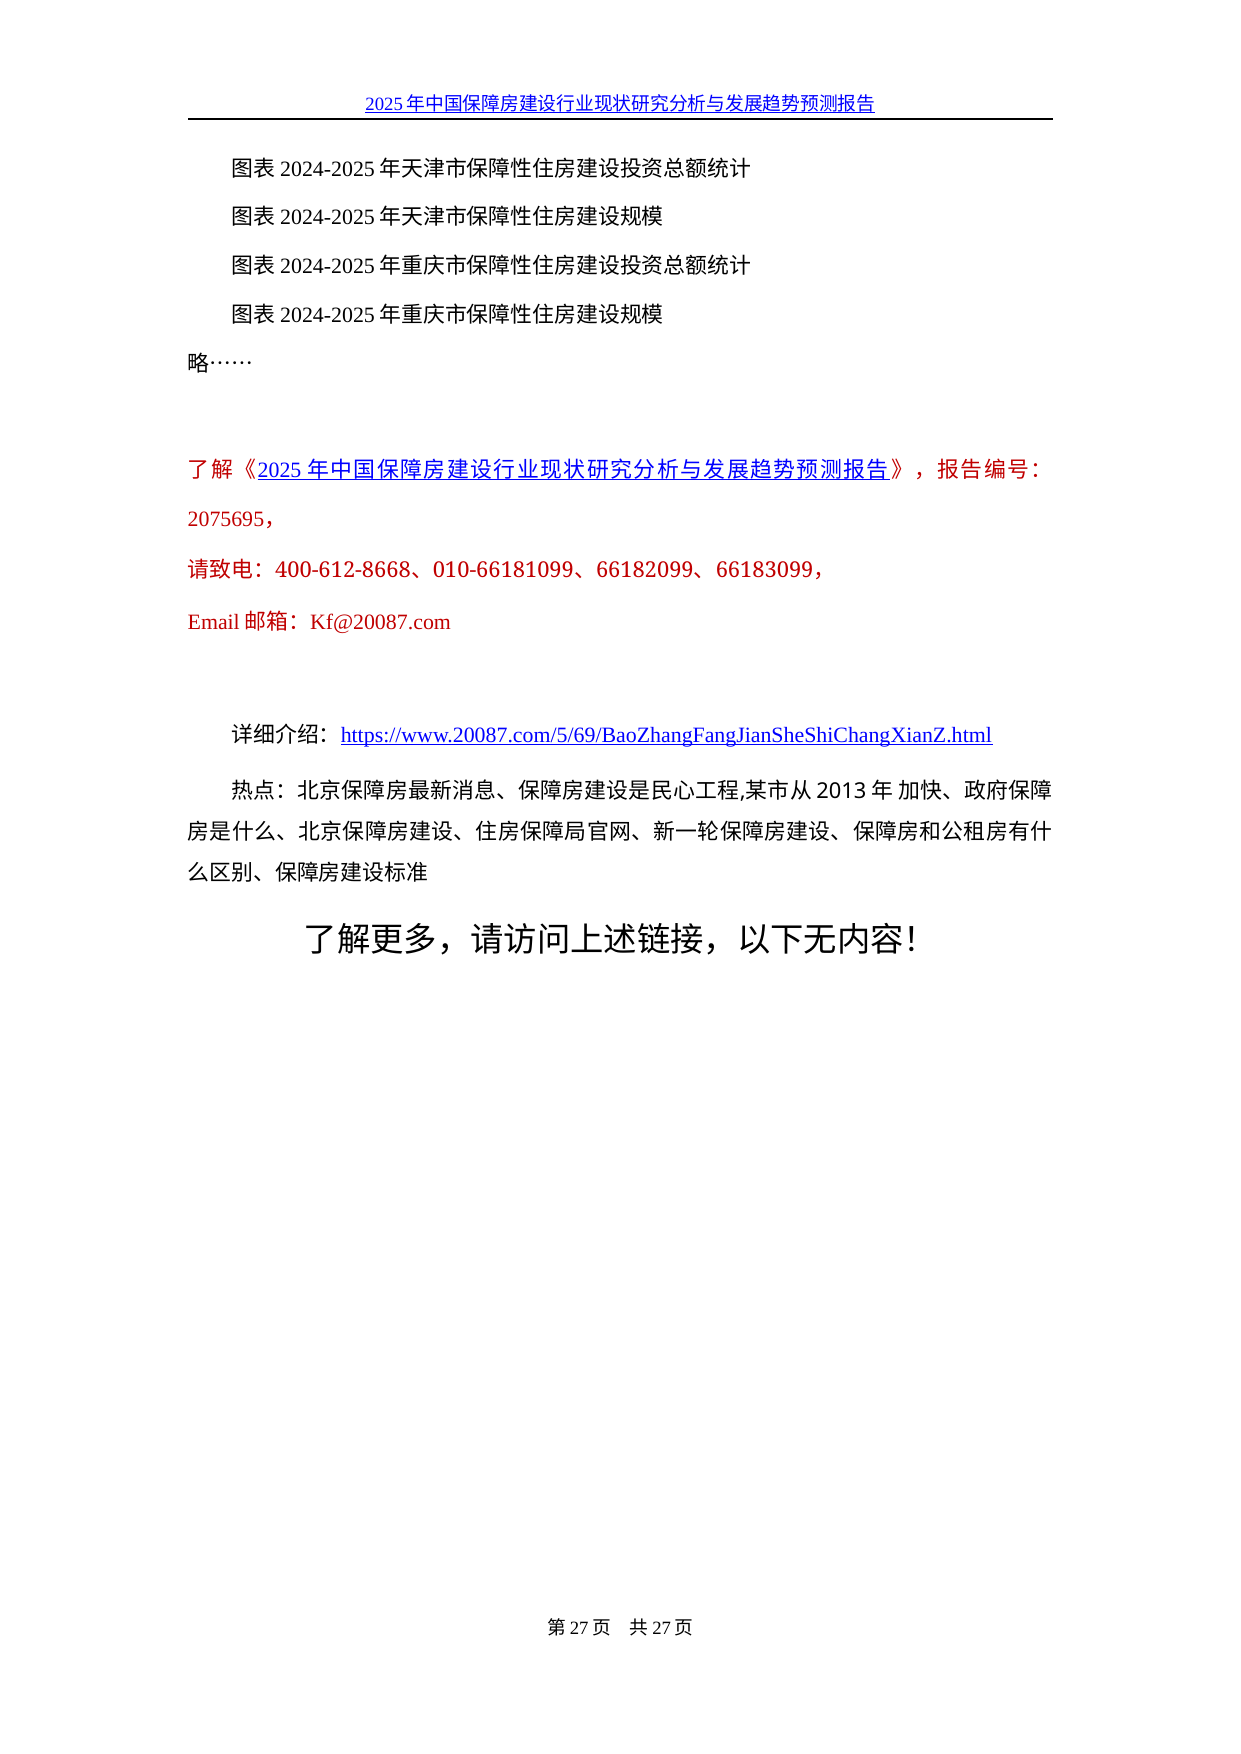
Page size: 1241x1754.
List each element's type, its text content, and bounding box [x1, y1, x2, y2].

text 详细介绍：https://www.20087.com/5/69/BaoZhangFangJianSheShiChangXianZ.html [187, 716, 1053, 749]
text 热点：北京保障房最新消息、保障房建设是民心工程,某市从2013年 加快、政府保障房是什么、北京保障房建设、住房保障局官网、新一轮保障房建设、保障房和公租房有什么区别、保障房建设标准 [187, 773, 1053, 887]
text 了解《2025年中国保障房建设行业现状研究分析与发展趋势预测报告》，报告编号：2075695， [187, 452, 1053, 533]
title 了解更多，请访问上述链接，以下无内容！ [187, 904, 1053, 969]
text Email邮箱：Kf@20087.com [187, 603, 1053, 636]
text 请致电：400-612-8668、010-66181099、66182099、66183099， [187, 552, 1053, 584]
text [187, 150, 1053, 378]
